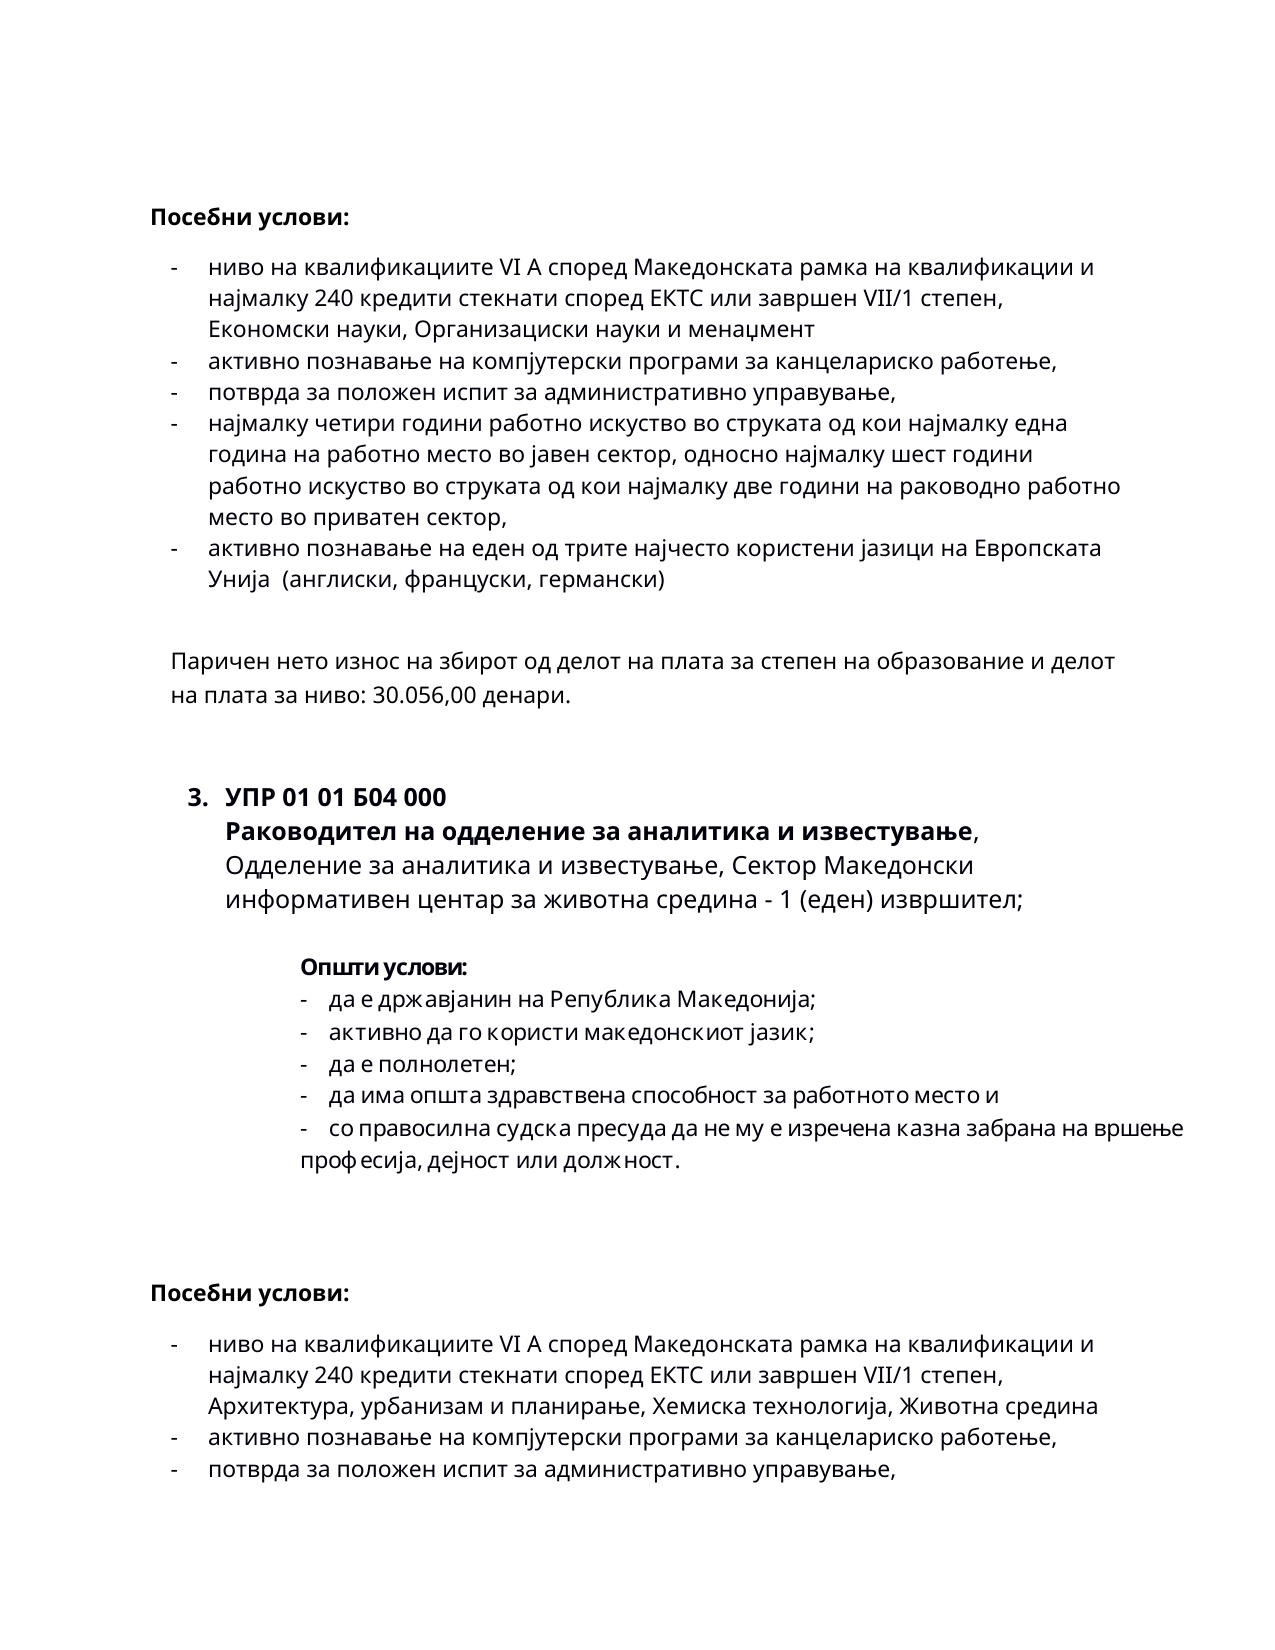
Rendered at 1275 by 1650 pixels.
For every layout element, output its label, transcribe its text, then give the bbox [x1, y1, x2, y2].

list УПР 01 01 Б04 000 [187, 779, 1125, 814]
list активно познавање на еден од трите најчесто користени јазици на Европската Унија (англиски, француски, германски) [170, 532, 1125, 594]
list активно познавање на компјутерски програми за канцелариско работење, [170, 344, 1125, 376]
text Посебни услови: [150, 1277, 1125, 1308]
list најмалку четири години работно искуство во струката од кои најмалку една година на работно место во јавен сектор, односно најмалку шест години работно искуство во струката од кои најмалку две години на раководно работно место во приватен сектор, [170, 407, 1125, 532]
list потврда за положен испит за административно управување, [170, 376, 1125, 407]
list ниво на квалификациите VI А според Македонската рамка на квалификации и најмалку 240 кредити стекнати според ЕКТС или завршен VII/1 степен, Архитектура, урбанизам и планирање, Хемиска технологија, Животна средина [170, 1327, 1125, 1421]
list ниво на квалификациите VI А според Македонската рамка на квалификации и најмалку 240 кредити стекнати според ЕКТС или завршен VII/1 степен, Економски науки, Организациски науки и менаџмент [170, 251, 1125, 344]
list активно познавање на компјутерски програми за канцелариско работење, [170, 1421, 1125, 1452]
list Раководител на одделение за аналитика и известување, Одделение за аналитика и известување, Сектор Македонски информативен центар за животна средина - 1 (еден) извршител; [225, 814, 1125, 916]
text Посебни услови: [150, 200, 1125, 232]
list потврда за положен испит за административно управување, [170, 1452, 1125, 1484]
text Паричен нето износ на збирот од делот на плата за степен на образование и делот на плата за ниво: 30.056,00 денари. [170, 645, 1125, 710]
